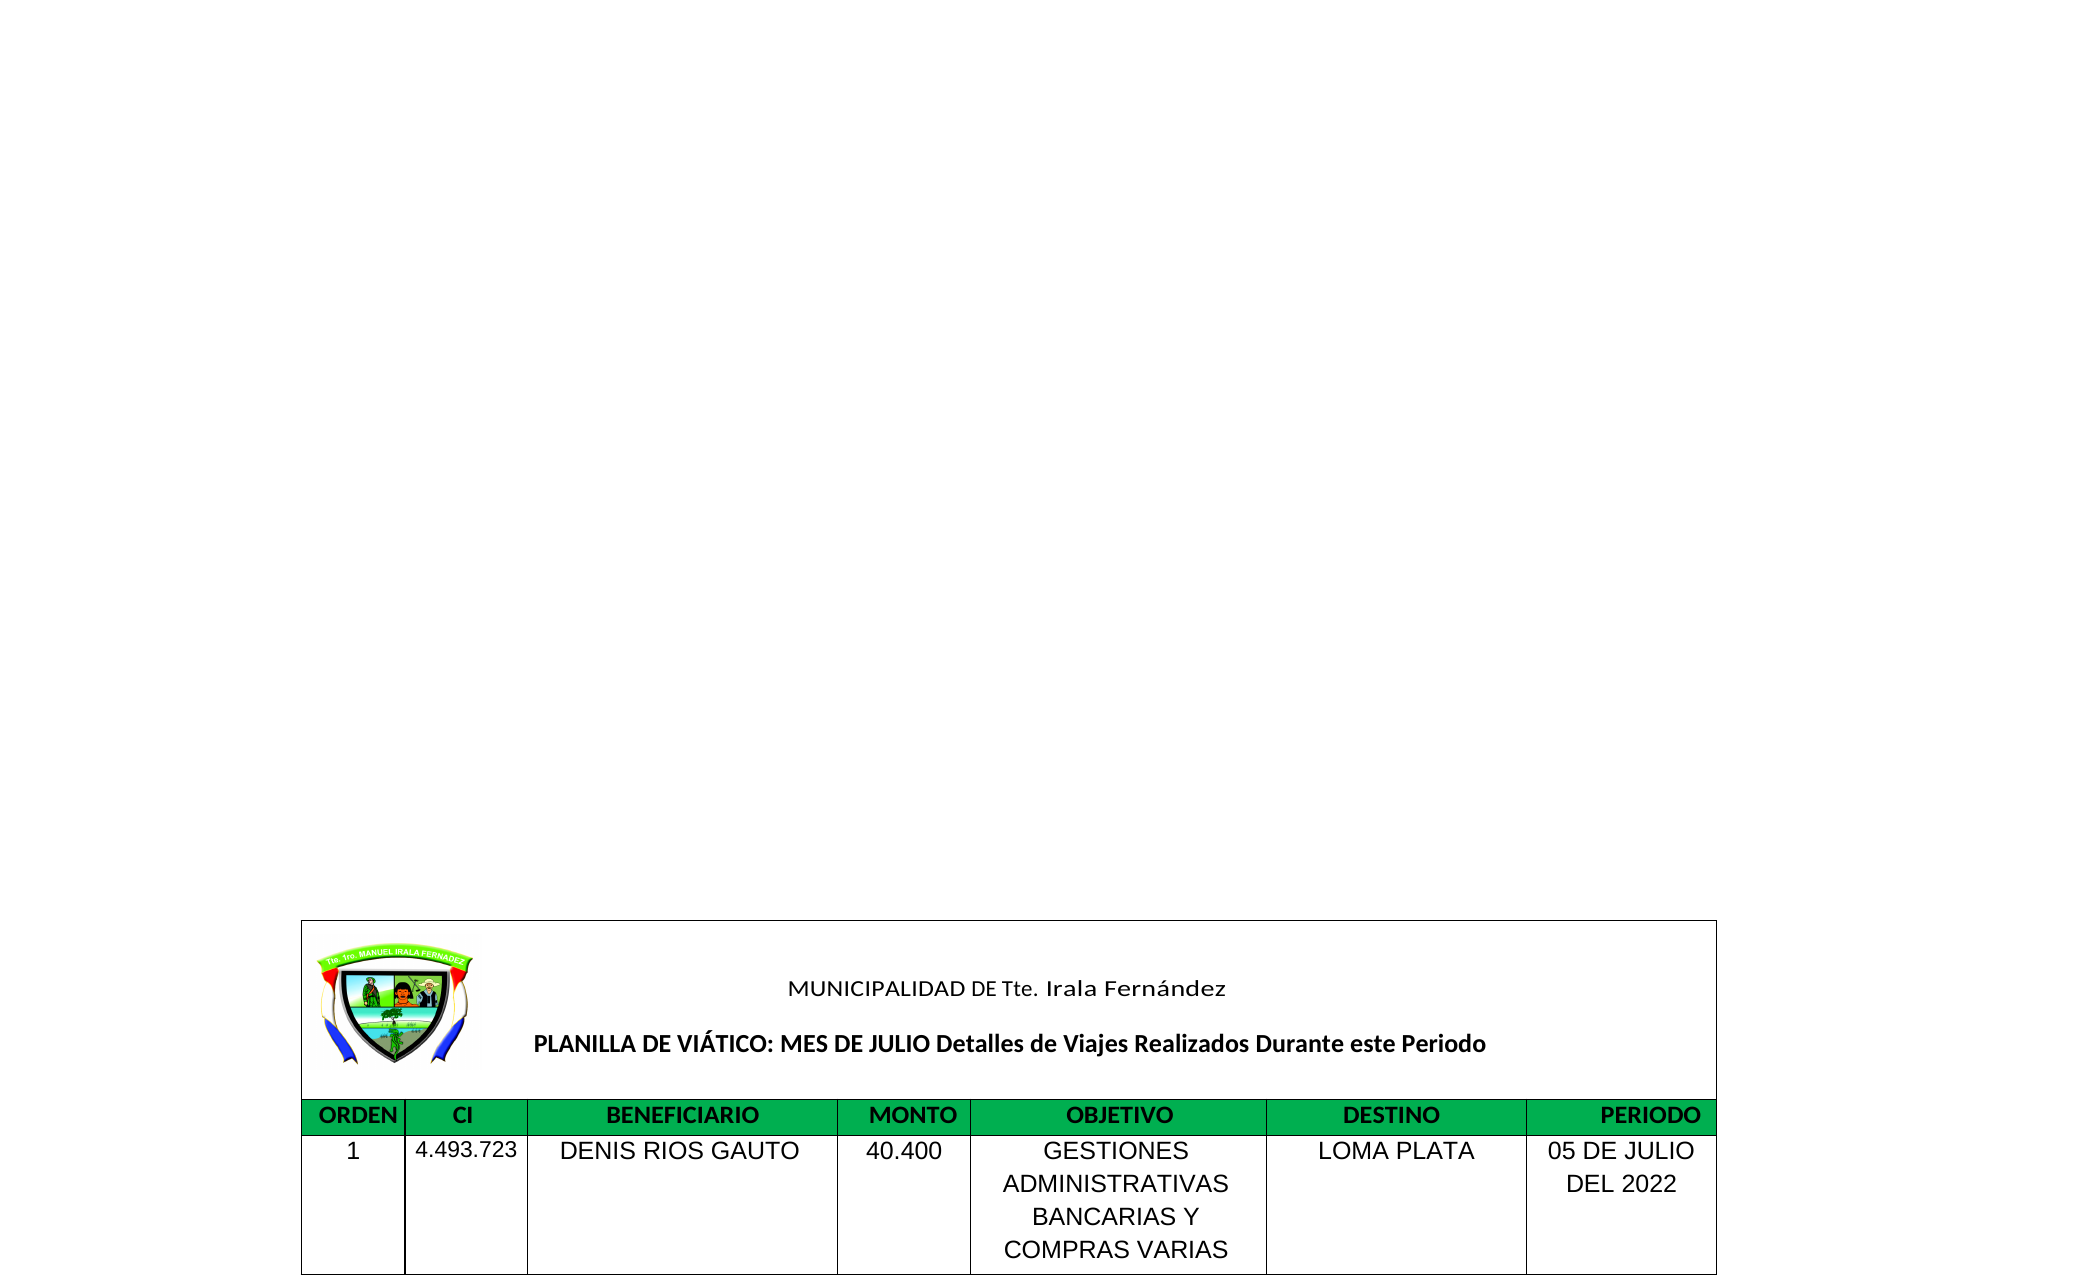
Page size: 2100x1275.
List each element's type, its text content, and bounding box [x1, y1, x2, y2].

table_cell 40.400 [838, 1136, 970, 1274]
table_cell 05 DE JULIO DEL 2022 [1527, 1136, 1716, 1274]
table_cell 1 [302, 1136, 404, 1274]
table_cell 4.493.723 [406, 1136, 527, 1274]
table_cell ORDEN [302, 1100, 404, 1135]
table_cell LOMA PLATA [1267, 1136, 1526, 1274]
table_cell DENIS RIOS GAUTO [528, 1136, 837, 1274]
table_cell CI [406, 1100, 527, 1135]
table_cell DESTINO [1267, 1100, 1526, 1135]
table_cell GESTIONES ADMINISTRATIVAS BANCARIAS Y COMPRAS VARIAS [971, 1136, 1266, 1274]
table_cell MONTO [838, 1100, 970, 1135]
table_header MUNICIPALIDAD DE Tte. Irala Fernández PLANILLA DE VIÁTICO: MES DE JULIO Detalles de Viajes Realizados Durante este Periodo [302, 921, 1716, 1098]
table_cell PERIODO [1527, 1100, 1716, 1135]
table_cell OBJETIVO [971, 1100, 1266, 1135]
picture [307, 934, 483, 1070]
table_cell BENEFICIARIO [528, 1100, 837, 1135]
